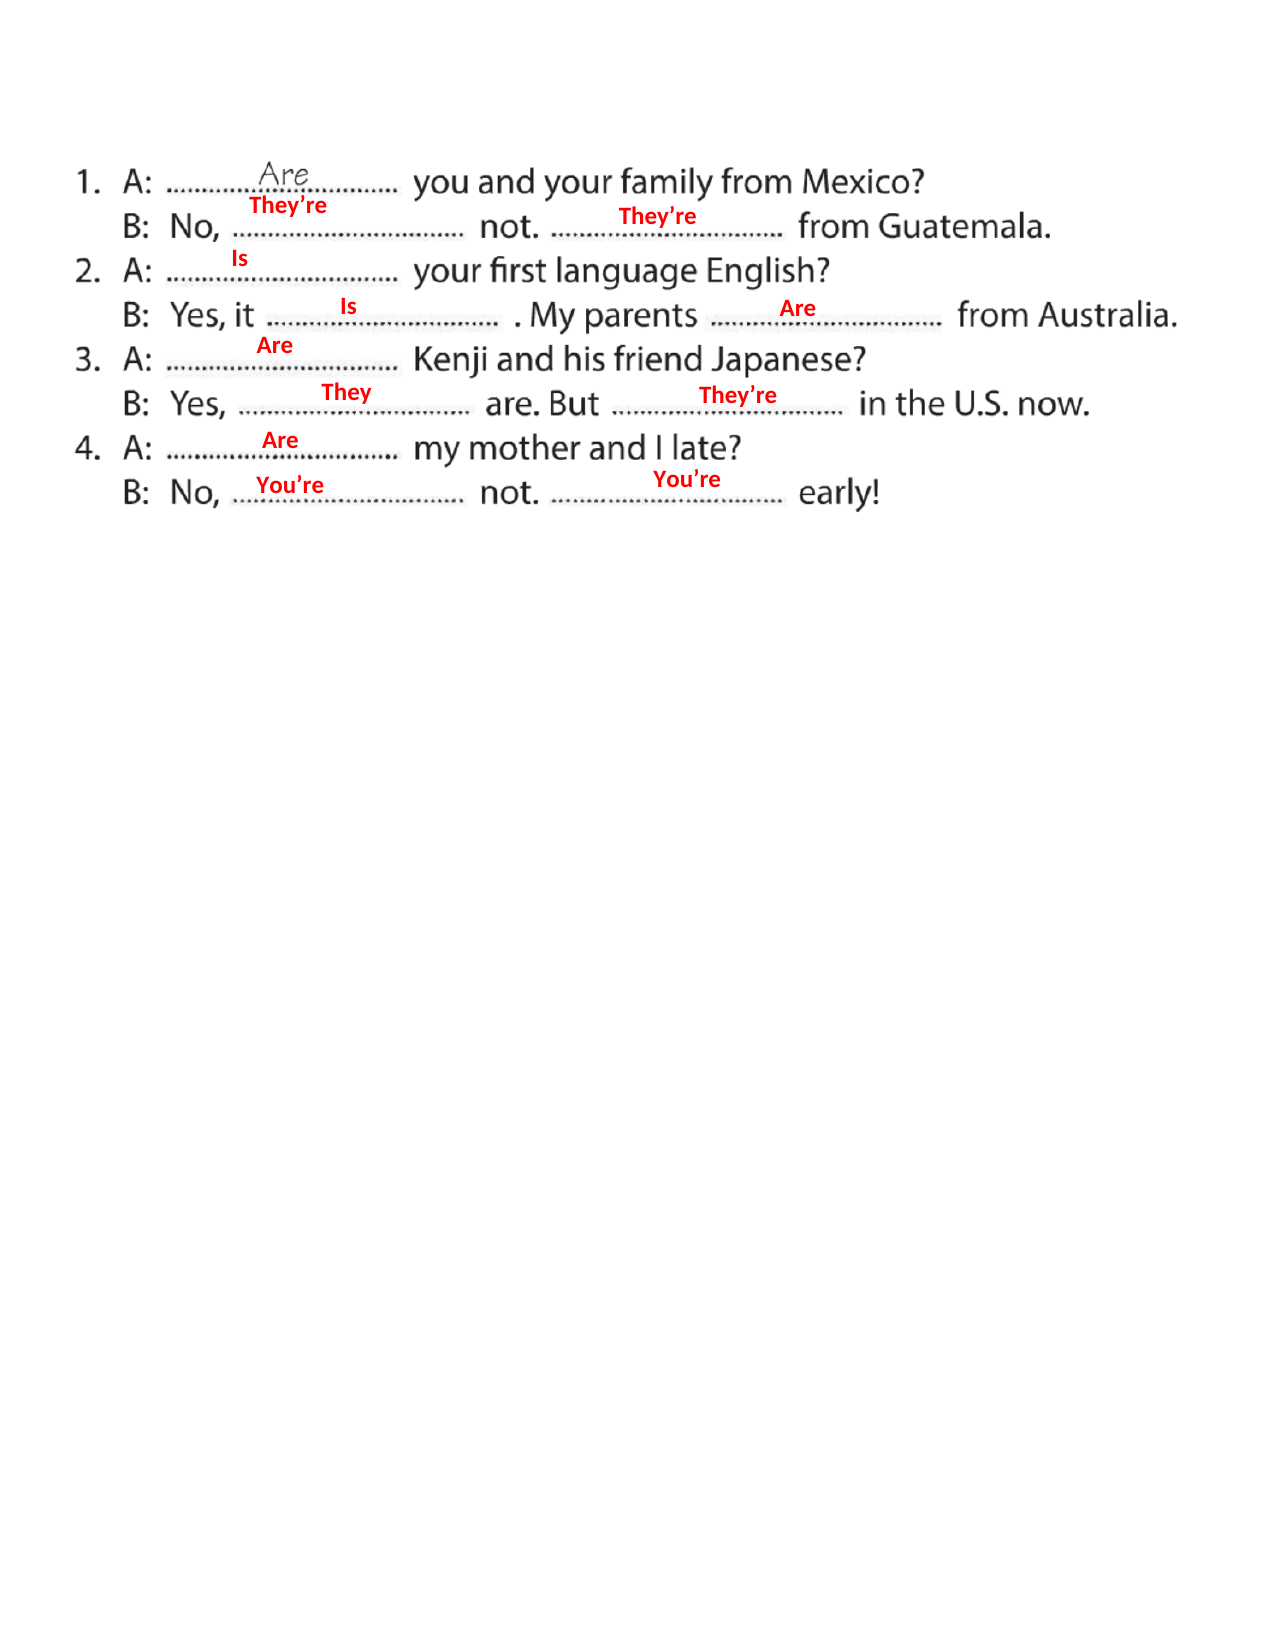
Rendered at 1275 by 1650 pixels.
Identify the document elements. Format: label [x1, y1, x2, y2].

picture [59, 147, 1223, 529]
